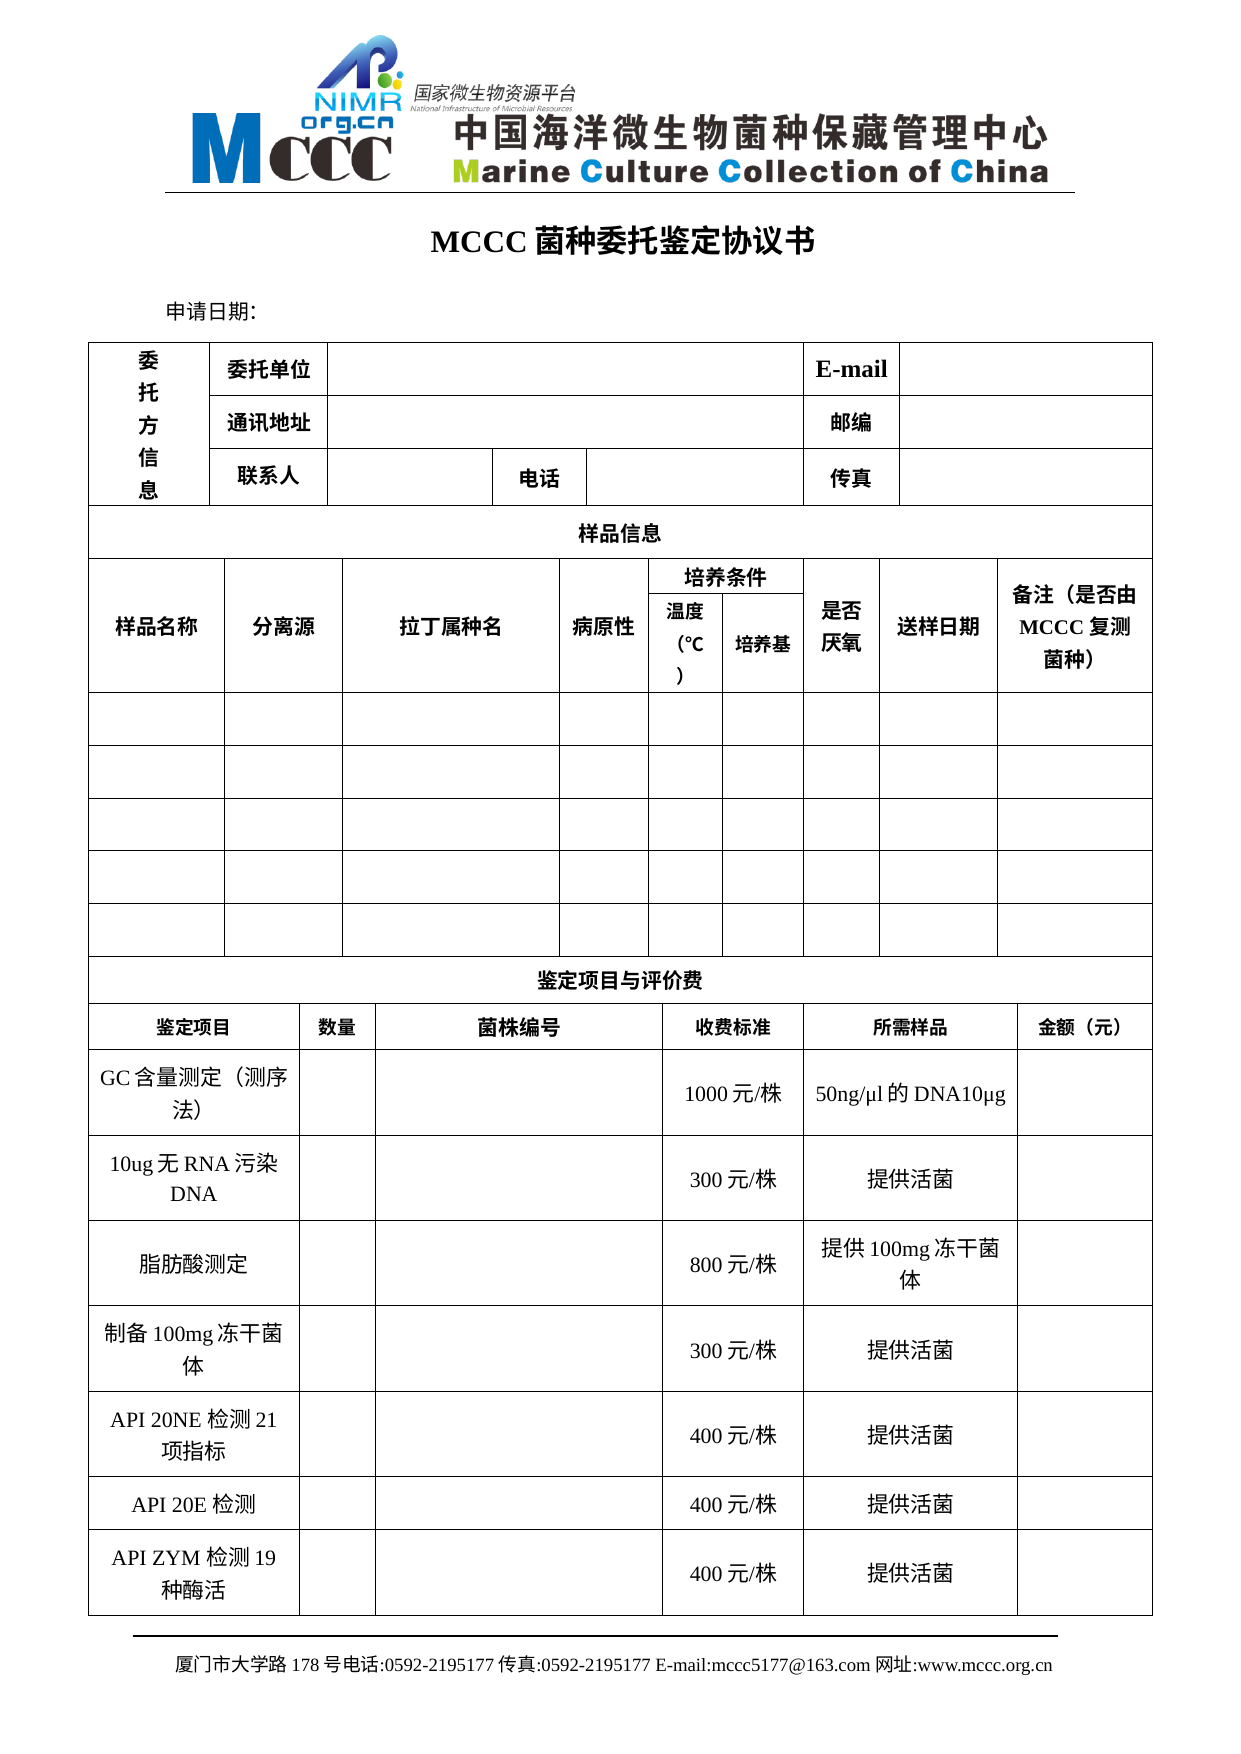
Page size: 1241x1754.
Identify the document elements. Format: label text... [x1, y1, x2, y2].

table_cell [723, 746, 803, 797]
table_cell 制备100mg冻干菌体 [89, 1306, 299, 1391]
table_cell [328, 396, 803, 448]
table_cell 数量 [300, 1004, 375, 1049]
table_cell [343, 746, 559, 797]
table_cell [649, 799, 722, 850]
table_cell [804, 799, 879, 850]
picture [192, 35, 1048, 183]
table_cell [723, 904, 803, 956]
table_cell [89, 799, 224, 850]
table_cell [900, 396, 1152, 448]
table_cell 400元/株 [663, 1392, 803, 1476]
table_cell [804, 746, 879, 797]
table_cell [343, 693, 559, 744]
table_cell 提供100mg冻干菌体 [804, 1221, 1017, 1305]
table_cell [300, 1050, 375, 1134]
table_cell 培养条件 [649, 559, 803, 593]
table_cell 菌株编号 [376, 1004, 662, 1049]
table_cell [723, 799, 803, 850]
table_cell [1018, 1136, 1152, 1220]
table_cell 提供活菌 [804, 1477, 1017, 1529]
table_cell 300元/株 [663, 1306, 803, 1391]
table_cell [998, 904, 1152, 956]
table_cell [300, 1392, 375, 1476]
table_cell [560, 799, 648, 850]
table_cell 传真 [804, 449, 899, 505]
table_cell [376, 1050, 662, 1134]
table_cell [998, 746, 1152, 797]
table_cell 提供活菌 [804, 1530, 1017, 1614]
table_cell 联系人 [210, 449, 327, 505]
table_cell [998, 799, 1152, 850]
table_cell 样品信息 [89, 506, 1152, 558]
table_cell 鉴定项目 [89, 1004, 299, 1049]
table_cell 1000元/株 [663, 1050, 803, 1134]
text MCCC菌种委托鉴定协议书 [165, 207, 1080, 272]
table_cell [649, 851, 722, 903]
table_cell [343, 851, 559, 903]
table_cell [880, 904, 997, 956]
table_cell [300, 1477, 375, 1529]
table_cell [376, 1477, 662, 1529]
table_cell [376, 1221, 662, 1305]
table_cell 邮编 [804, 396, 899, 448]
table_cell [376, 1530, 662, 1614]
table_cell [804, 851, 879, 903]
table_cell 提供活菌 [804, 1136, 1017, 1220]
table_cell 通讯地址 [210, 396, 327, 448]
table_cell [1018, 1306, 1152, 1391]
table_header [328, 343, 803, 395]
table_cell 病原性 [560, 559, 648, 692]
table_cell [1018, 1477, 1152, 1529]
table_cell [376, 1306, 662, 1391]
table_cell [89, 746, 224, 797]
table_cell 所需样品 [804, 1004, 1017, 1049]
table_header 委 托 方 信 息 [89, 343, 209, 505]
table_cell [649, 746, 722, 797]
table_cell [998, 693, 1152, 744]
table_cell [1018, 1392, 1152, 1476]
table_cell [880, 799, 997, 850]
table_cell [998, 851, 1152, 903]
table_cell [225, 746, 342, 797]
table_cell [880, 851, 997, 903]
table_cell [587, 449, 803, 505]
table_cell [376, 1392, 662, 1476]
table_cell [649, 693, 722, 744]
table_cell 10ug无RNA污染DNA [89, 1136, 299, 1220]
table_cell [300, 1530, 375, 1614]
table_cell [649, 904, 722, 956]
table_cell [328, 449, 492, 505]
table_cell 样品名称 [89, 559, 224, 692]
table_cell API 20NE 检测21项指标 [89, 1392, 299, 1476]
table_cell 收费标准 [663, 1004, 803, 1049]
table_cell [300, 1306, 375, 1391]
table_cell API 20E 检测 [89, 1477, 299, 1529]
table_cell [560, 904, 648, 956]
table_cell [1018, 1221, 1152, 1305]
table_cell 电话 [493, 449, 586, 505]
table_cell [880, 693, 997, 744]
table_cell [1018, 1050, 1152, 1134]
table_cell [225, 693, 342, 744]
table_cell [900, 449, 1152, 505]
table_cell 50ng/μl的DNA10μg [804, 1050, 1017, 1134]
table_cell [225, 799, 342, 850]
table_cell [343, 799, 559, 850]
table_cell [804, 904, 879, 956]
table_cell [343, 904, 559, 956]
table_cell 鉴定项目与评价费 [89, 957, 1152, 1003]
table_cell 备注（是否由MCCC 复测菌种） [998, 559, 1152, 692]
table_cell 提供活菌 [804, 1392, 1017, 1476]
table_cell [723, 693, 803, 744]
table_cell [560, 851, 648, 903]
table_cell 分离源 [225, 559, 342, 692]
table_cell [723, 851, 803, 903]
table_cell [1018, 1530, 1152, 1614]
table_cell [225, 904, 342, 956]
table_cell 是否厌氧 [804, 559, 879, 692]
table_cell [225, 851, 342, 903]
table_cell 培养基 [723, 594, 803, 692]
table_cell [300, 1221, 375, 1305]
table_cell GC含量测定（测序法） [89, 1050, 299, 1134]
table_cell [804, 693, 879, 744]
table_cell 提供活菌 [804, 1306, 1017, 1391]
table_header 委托单位 [210, 343, 327, 395]
table_cell [880, 746, 997, 797]
table_cell [376, 1136, 662, 1220]
table_cell 温度（℃） [649, 594, 722, 692]
table_cell 300元/株 [663, 1136, 803, 1220]
table_cell 拉丁属种名 [343, 559, 559, 692]
table_cell 400元/株 [663, 1477, 803, 1529]
table_cell API ZYM 检测19种酶活 [89, 1530, 299, 1614]
table_header E-mail [804, 343, 899, 395]
table_cell [300, 1136, 375, 1220]
table_cell 送样日期 [880, 559, 997, 692]
text 申请日期： [165, 294, 1080, 327]
table_cell 金额（元） [1018, 1004, 1152, 1049]
table_cell 脂肪酸测定 [89, 1221, 299, 1305]
table_cell [89, 904, 224, 956]
table_header [900, 343, 1152, 395]
table_cell [89, 693, 224, 744]
table_cell 400元/株 [663, 1530, 803, 1614]
table_cell [560, 693, 648, 744]
table_cell [89, 851, 224, 903]
table_cell 800元/株 [663, 1221, 803, 1305]
table_cell [560, 746, 648, 797]
